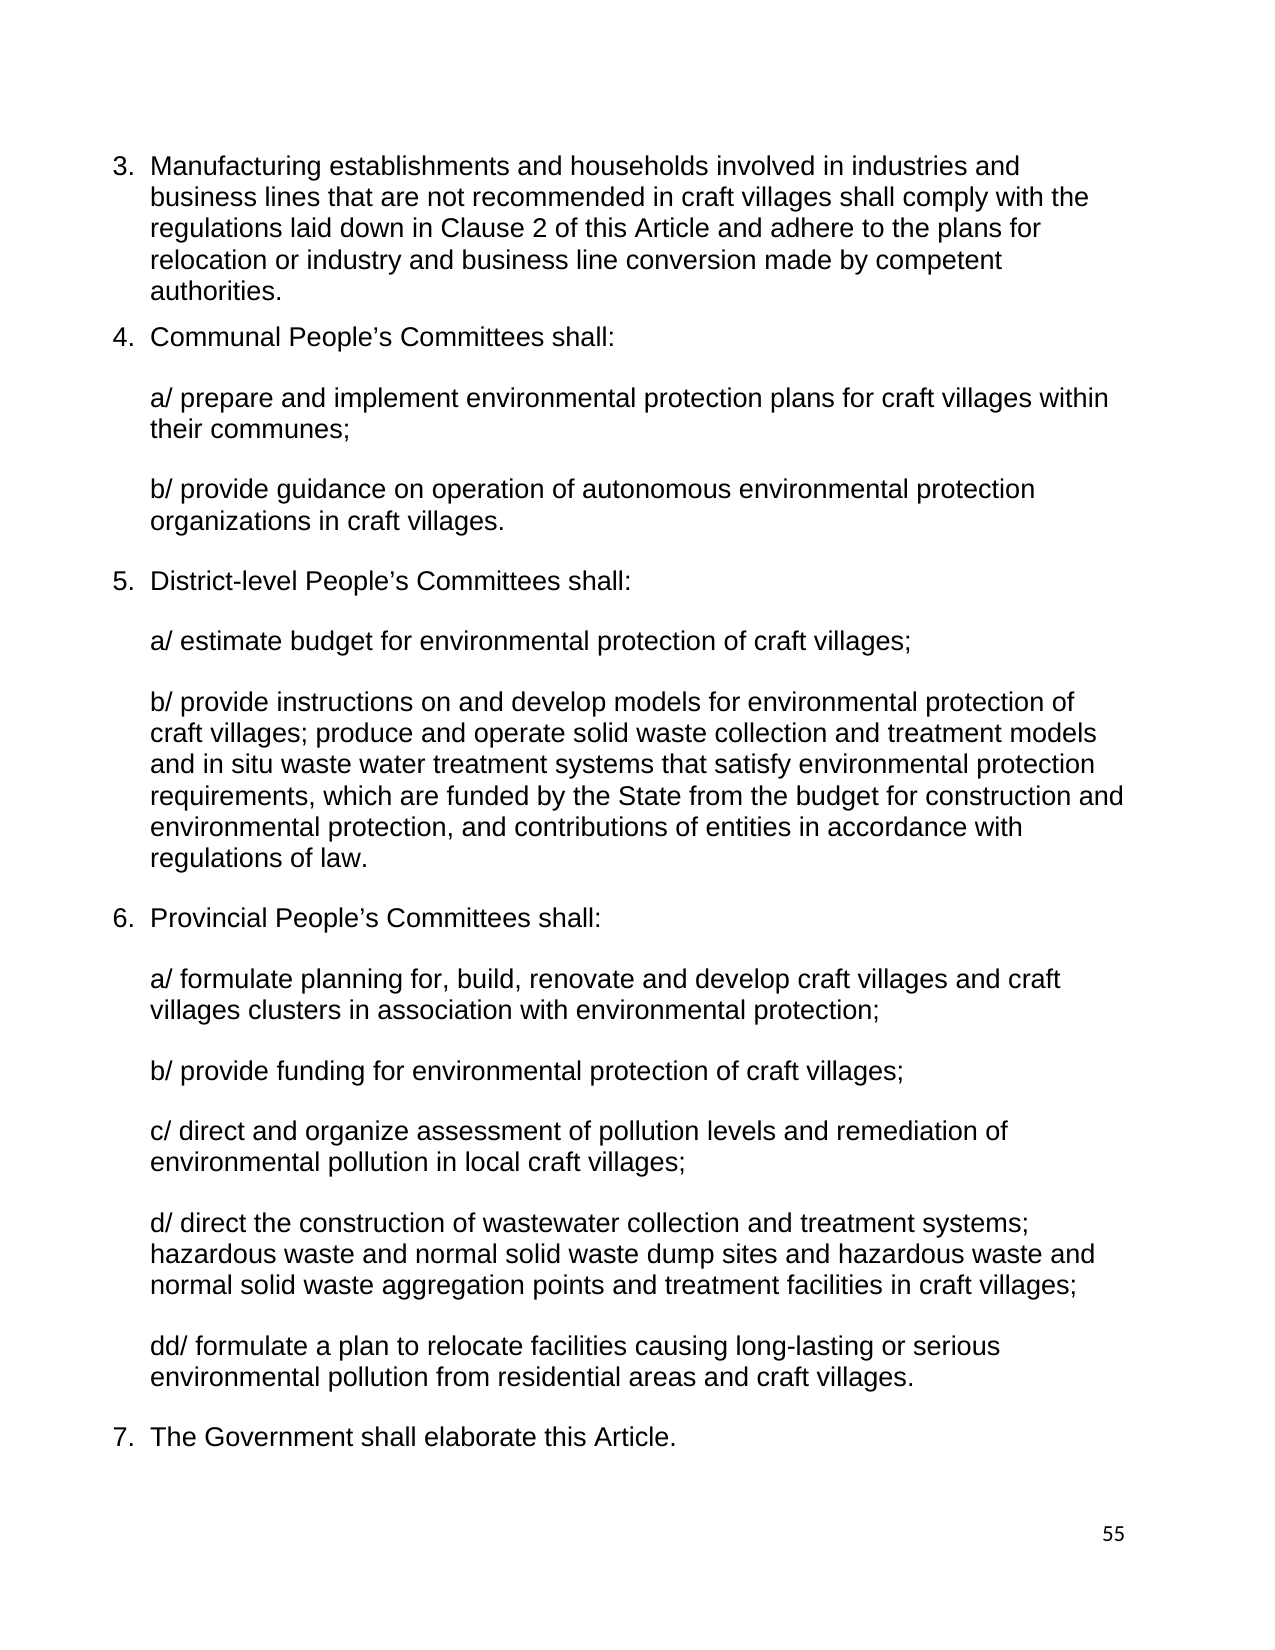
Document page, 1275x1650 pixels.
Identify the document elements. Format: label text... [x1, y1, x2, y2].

list Manufacturing establishments and households involved in industries and business lines that are not recommended in craft villages shall comply with the regulations laid down in Clause 2 of this Article and adhere to the plans for relocation or industry and business line conversion made by competent authorities. [112, 150, 1125, 306]
text d/ direct the construction of wastewater collection and treatment systems; hazardous waste and normal solid waste dump sites and hazardous waste and normal solid waste aggregation points and treatment facilities in craft villages; [150, 1207, 1125, 1300]
text b/ provide funding for environmental protection of craft villages; [150, 1054, 1125, 1086]
list The Government shall elaborate this Article. [112, 1421, 1125, 1452]
list Communal People’s Committees shall: [112, 321, 1125, 352]
text a/ prepare and implement environmental protection plans for craft villages within their communes; [150, 382, 1125, 444]
list Provincial People’s Committees shall: [112, 902, 1125, 934]
text c/ direct and organize assessment of pollution levels and remediation of environmental pollution in local craft villages; [150, 1115, 1125, 1177]
text dd/ formulate a plan to relocate facilities causing long-lasting or serious environmental pollution from residential areas and craft villages. [150, 1329, 1125, 1392]
text a/ formulate planning for, build, renovate and develop craft villages and craft villages clusters in association with environmental protection; [150, 963, 1125, 1025]
text a/ estimate budget for environmental protection of craft villages; [150, 625, 1125, 657]
text b/ provide instructions on and develop models for environmental protection of craft villages; produce and operate solid waste collection and treatment models and in situ waste water treatment systems that satisfy environmental protection requirements, which are funded by the State from the budget for construction and environmental protection, and contributions of entities in accordance with regulations of law. [150, 686, 1125, 873]
list District-level People’s Committees shall: [112, 565, 1125, 596]
text b/ provide guidance on operation of autonomous environmental protection organizations in craft villages. [150, 473, 1125, 536]
